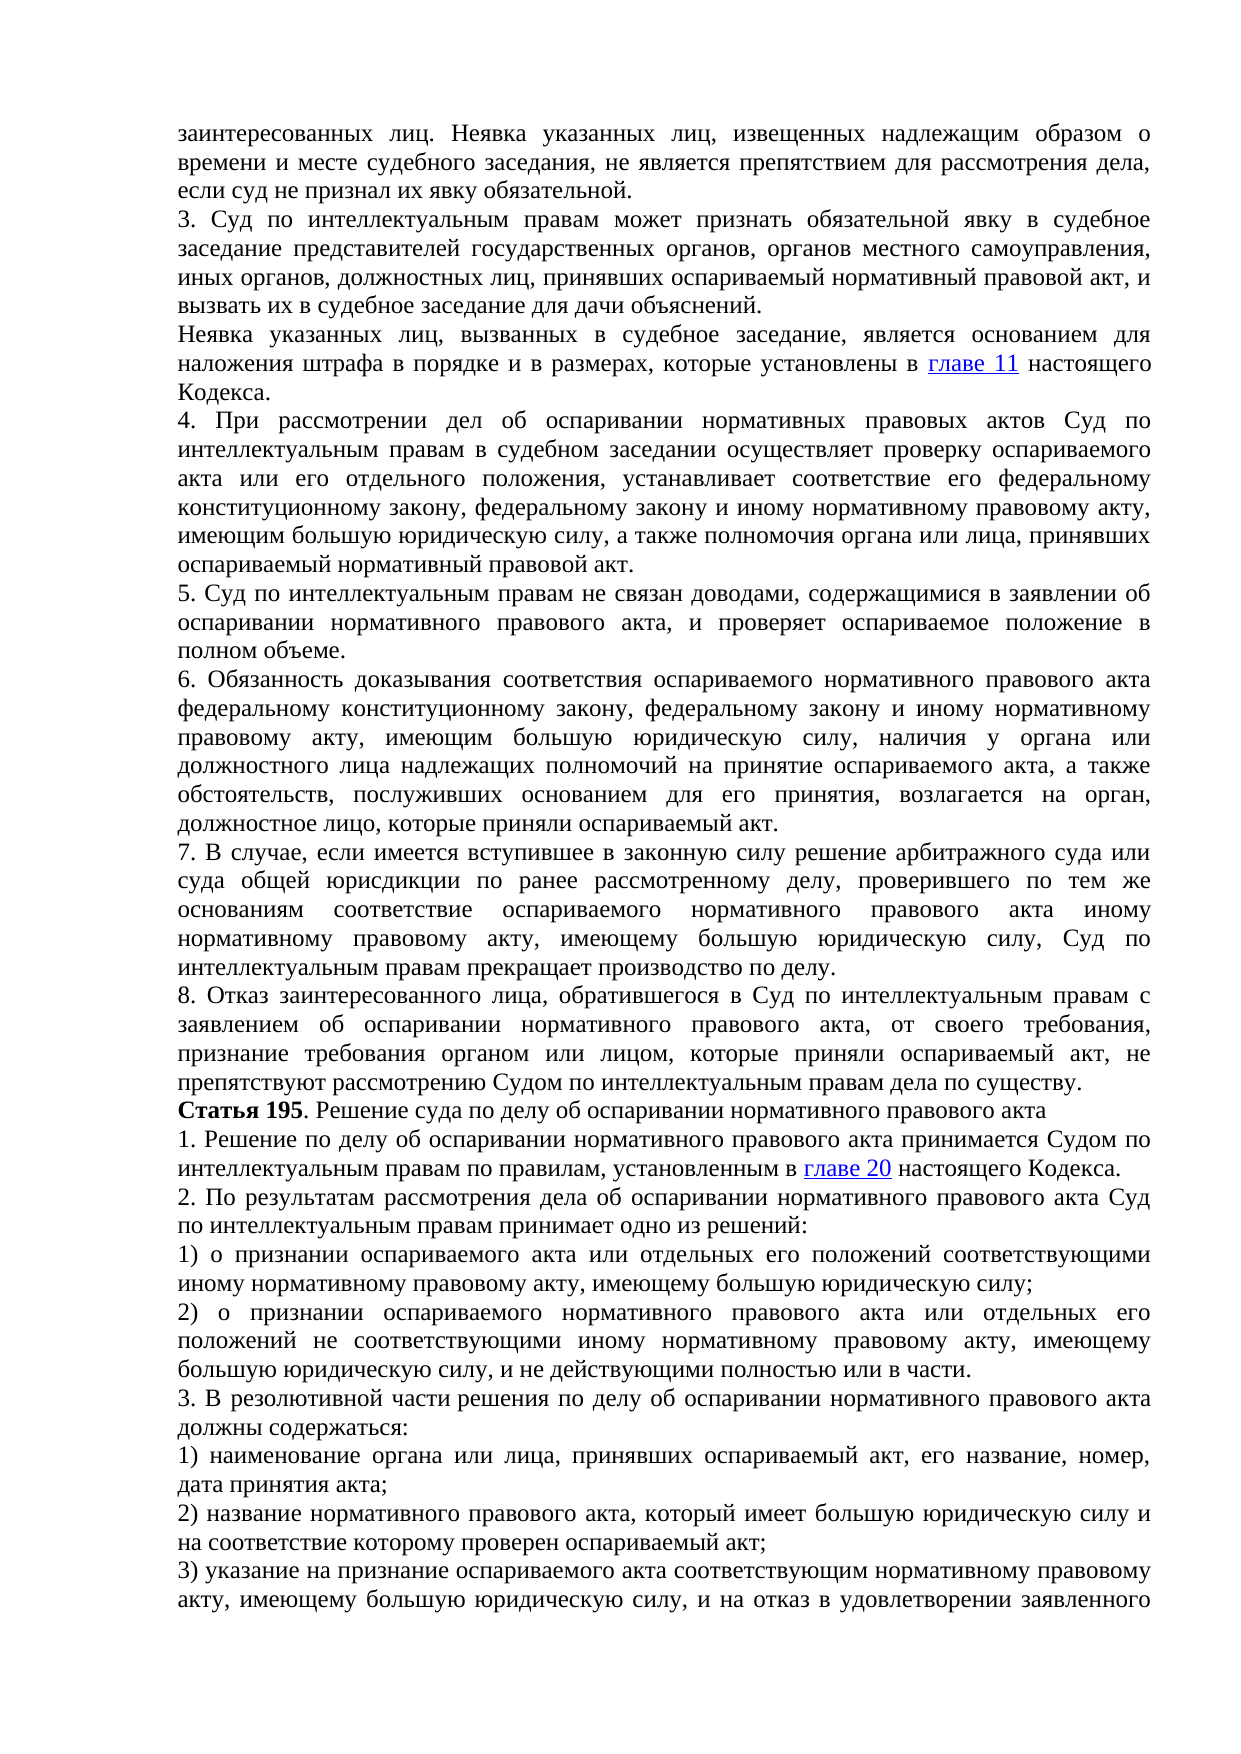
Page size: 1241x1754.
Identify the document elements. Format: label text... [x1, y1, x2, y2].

text 7. В случае, если имеется вступившее в законную силу решение арбитражного суда или суда общей юрисдикции по ранее рассмотренному делу, проверившего по тем же основаниям соответствие оспариваемого нормативного правового акта иному нормативному правовому акту, имеющему большую юридическую силу, Суд по интеллектуальным правам прекращает производство по делу. [177, 837, 1152, 981]
text 6. Обязанность доказывания соответствия оспариваемого нормативного правового акта федеральному конституционному закону, федеральному закону и иному нормативному правовому акту, имеющим большую юридическую силу, наличия у органа или должностного лица надлежащих полномочий на принятие оспариваемого акта, а также обстоятельств, послуживших основанием для его принятия, возлагается на орган, должностное лицо, которые приняли оспариваемый акт. [177, 664, 1152, 837]
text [177, 118, 1152, 204]
text 2. По результатам рассмотрения дела об оспаривании нормативного правового акта Суд по интеллектуальным правам принимает одно из решений: [177, 1182, 1152, 1239]
text Статья 195. Решение суда по делу об оспаривании нормативного правового акта [177, 1096, 1152, 1124]
text 3. Суд по интеллектуальным правам может признать обязательной явку в судебное заседание представителей государственных органов, органов местного самоуправления, иных органов, должностных лиц, принявших оспариваемый нормативный правовой акт, и вызвать их в судебное заседание для дачи объяснений. [177, 204, 1152, 319]
text 5. Суд по интеллектуальным правам не связан доводами, содержащимися в заявлении об оспаривании нормативного правового акта, и проверяет оспариваемое положение в полном объеме. [177, 578, 1152, 664]
text 1. Решение по делу об оспаривании нормативного правового акта принимается Судом по интеллектуальным правам по правилам, установленным в главе 20 настоящего Кодекса. [177, 1124, 1152, 1182]
text 8. Отказ заинтересованного лица, обратившегося в Суд по интеллектуальным правам с заявлением об оспаривании нормативного правового акта, от своего требования, признание требования органом или лицом, которые приняли оспариваемый акт, не препятствуют рассмотрению Судом по интеллектуальным правам дела по существу. [177, 981, 1152, 1096]
text Неявка указанных лиц, вызванных в судебное заседание, является основанием для наложения штрафа в порядке и в размерах, которые установлены в главе 11 настоящего Кодекса. [177, 319, 1152, 406]
text 3. В резолютивной части решения по делу об оспаривании нормативного правового акта должны содержаться: [177, 1383, 1152, 1441]
text 4. При рассмотрении дел об оспаривании нормативных правовых актов Суд по интеллектуальным правам в судебном заседании осуществляет проверку оспариваемого акта или его отдельного положения, устанавливает соответствие его федеральному конституционному закону, федеральному закону и иному нормативному правовому акту, имеющим большую юридическую силу, а также полномочия органа или лица, принявших оспариваемый нормативный правовой акт. [177, 406, 1152, 578]
text 2) о признании оспариваемого нормативного правового акта или отдельных его положений не соответствующими иному нормативному правовому акту, имеющему большую юридическую силу, и не действующими полностью или в части. [177, 1297, 1152, 1383]
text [177, 1556, 1152, 1613]
text 1) о признании оспариваемого акта или отдельных его положений соответствующими иному нормативному правовому акту, имеющему большую юридическую силу; [177, 1239, 1152, 1297]
text 1) наименование органа или лица, принявших оспариваемый акт, его название, номер, дата принятия акта; [177, 1441, 1152, 1498]
text 2) название нормативного правового акта, который имеет большую юридическую силу и на соответствие которому проверен оспариваемый акт; [177, 1498, 1152, 1556]
